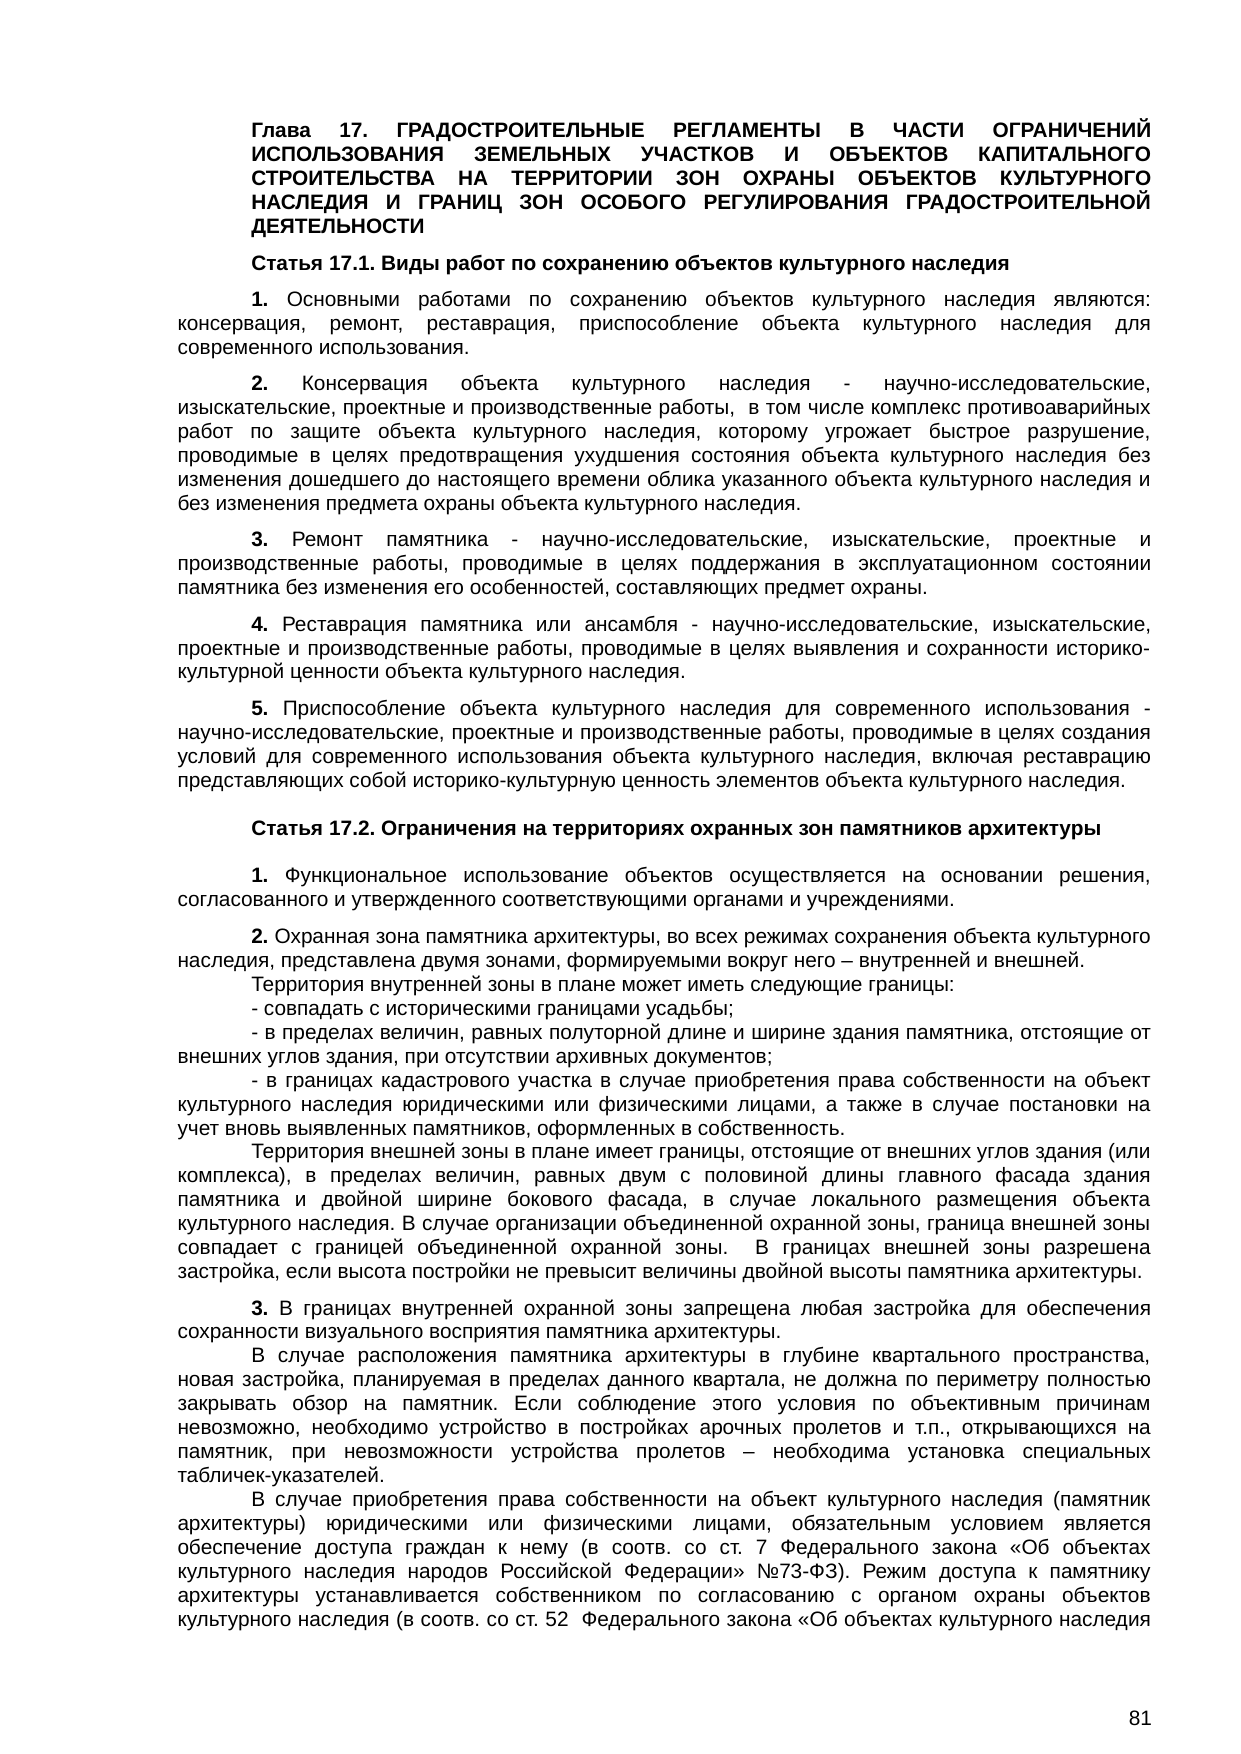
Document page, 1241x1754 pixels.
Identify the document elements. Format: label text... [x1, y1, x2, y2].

text Глава 17. ГРАДОСТРОИТЕЛЬНЫЕ РЕГЛАМЕНТЫ В ЧАСТИ ОГРАНИЧЕНИЙ ИСПОЛЬЗОВАНИЯ ЗЕМЕЛЬНЫХ УЧАСТКОВ И ОБЪЕКТОВ КАПИТАЛЬНОГО СТРОИТЕЛЬСТВА НА ТЕРРИТОРИИ ЗОН ОХРАНЫ ОБЪЕКТОВ КУЛЬТУРНОГО НАСЛЕДИЯ И ГРАНИЦ ЗОН ОСОБОГО РЕГУЛИРОВАНИЯ ГРАДОСТРОИТЕЛЬНОЙ ДЕЯТЕЛЬНОСТИ [251, 118, 1152, 238]
text Статья 17.2. Ограничения на территориях охранных зон памятников архитектуры [177, 815, 1152, 839]
text 3. В границах внутренней охранной зоны запрещена любая застройка для обеспечения сохранности визуального восприятия памятника архитектуры. [177, 1295, 1152, 1343]
text 2. Консервация объекта культурного наследия - научно-исследовательские, изыскательские, проектные и производственные работы, в том числе комплекс противоаварийных работ по защите объекта культурного наследия, которому угрожает быстрое разрушение, проводимые в целях предотвращения ухудшения состояния объекта культурного наследия без изменения дошедшего до настоящего времени облика указанного объекта культурного наследия и без изменения предмета охраны объекта культурного наследия. [177, 371, 1152, 515]
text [177, 1487, 1152, 1631]
text 1. Функциональное использование объектов осуществляется на основании решения, согласованного и утвержденного соответствующими органами и учреждениями. [177, 863, 1152, 911]
text 3. Ремонт памятника - научно-исследовательские, изыскательские, проектные и производственные работы, проводимые в целях поддержания в эксплуатационном состоянии памятника без изменения его особенностей, составляющих предмет охраны. [177, 527, 1152, 599]
text 1. Основными работами по сохранению объектов культурного наследия являются: консервация, ремонт, реставрация, приспособление объекта культурного наследия для современного использования. [177, 287, 1152, 358]
text - совпадать с историческими границами усадьбы; [177, 996, 1152, 1019]
text - в границах кадастрового участка в случае приобретения права собственности на объект культурного наследия юридическими или физическими лицами, а также в случае постановки на учет вновь выявленных памятников, оформленных в собственность. [177, 1067, 1152, 1139]
text Территория внешней зоны в плане имеет границы, отстоящие от внешних углов здания (или комплекса), в пределах величин, равных двум с половиной длины главного фасада здания памятника и двойной ширине бокового фасада, в случае локального размещения объекта культурного наследия. В случае организации объединенной охранной зоны, граница внешней зоны совпадает с границей объединенной охранной зоны. В границах внешней зоны разрешена застройка, если высота постройки не превысит величины двойной высоты памятника архитектуры. [177, 1139, 1152, 1283]
text Статья 17.1. Виды работ по сохранению объектов культурного наследия [251, 250, 1152, 274]
text 2. Охранная зона памятника архитектуры, во всех режимах сохранения объекта культурного наследия, представлена двумя зонами, формируемыми вокруг него – внутренней и внешней. [177, 924, 1152, 972]
text Территория внутренней зоны в плане может иметь следующие границы: [177, 972, 1152, 996]
text - в пределах величин, равных полуторной длине и ширине здания памятника, отстоящие от внешних углов здания, при отсутствии архивных документов; [177, 1019, 1152, 1067]
text 5. Приспособление объекта культурного наследия для современного использования - научно-исследовательские, проектные и производственные работы, проводимые в целях создания условий для современного использования объекта культурного наследия, включая реставрацию представляющих собой историко-культурную ценность элементов объекта культурного наследия. [177, 696, 1152, 791]
text 4. Реставрация памятника или ансамбля - научно-исследовательские, изыскательские, проектные и производственные работы, проводимые в целях выявления и сохранности историко-культурной ценности объекта культурного наследия. [177, 611, 1152, 683]
text В случае расположения памятника архитектуры в глубине квартального пространства, новая застройка, планируемая в пределах данного квартала, не должна по периметру полностью закрывать обзор на памятник. Если соблюдение этого условия по объективным причинам невозможно, необходимо устройство в постройках арочных пролетов и т.п., открывающихся на памятник, при невозможности устройства пролетов – необходима установка специальных табличек-указателей. [177, 1343, 1152, 1487]
